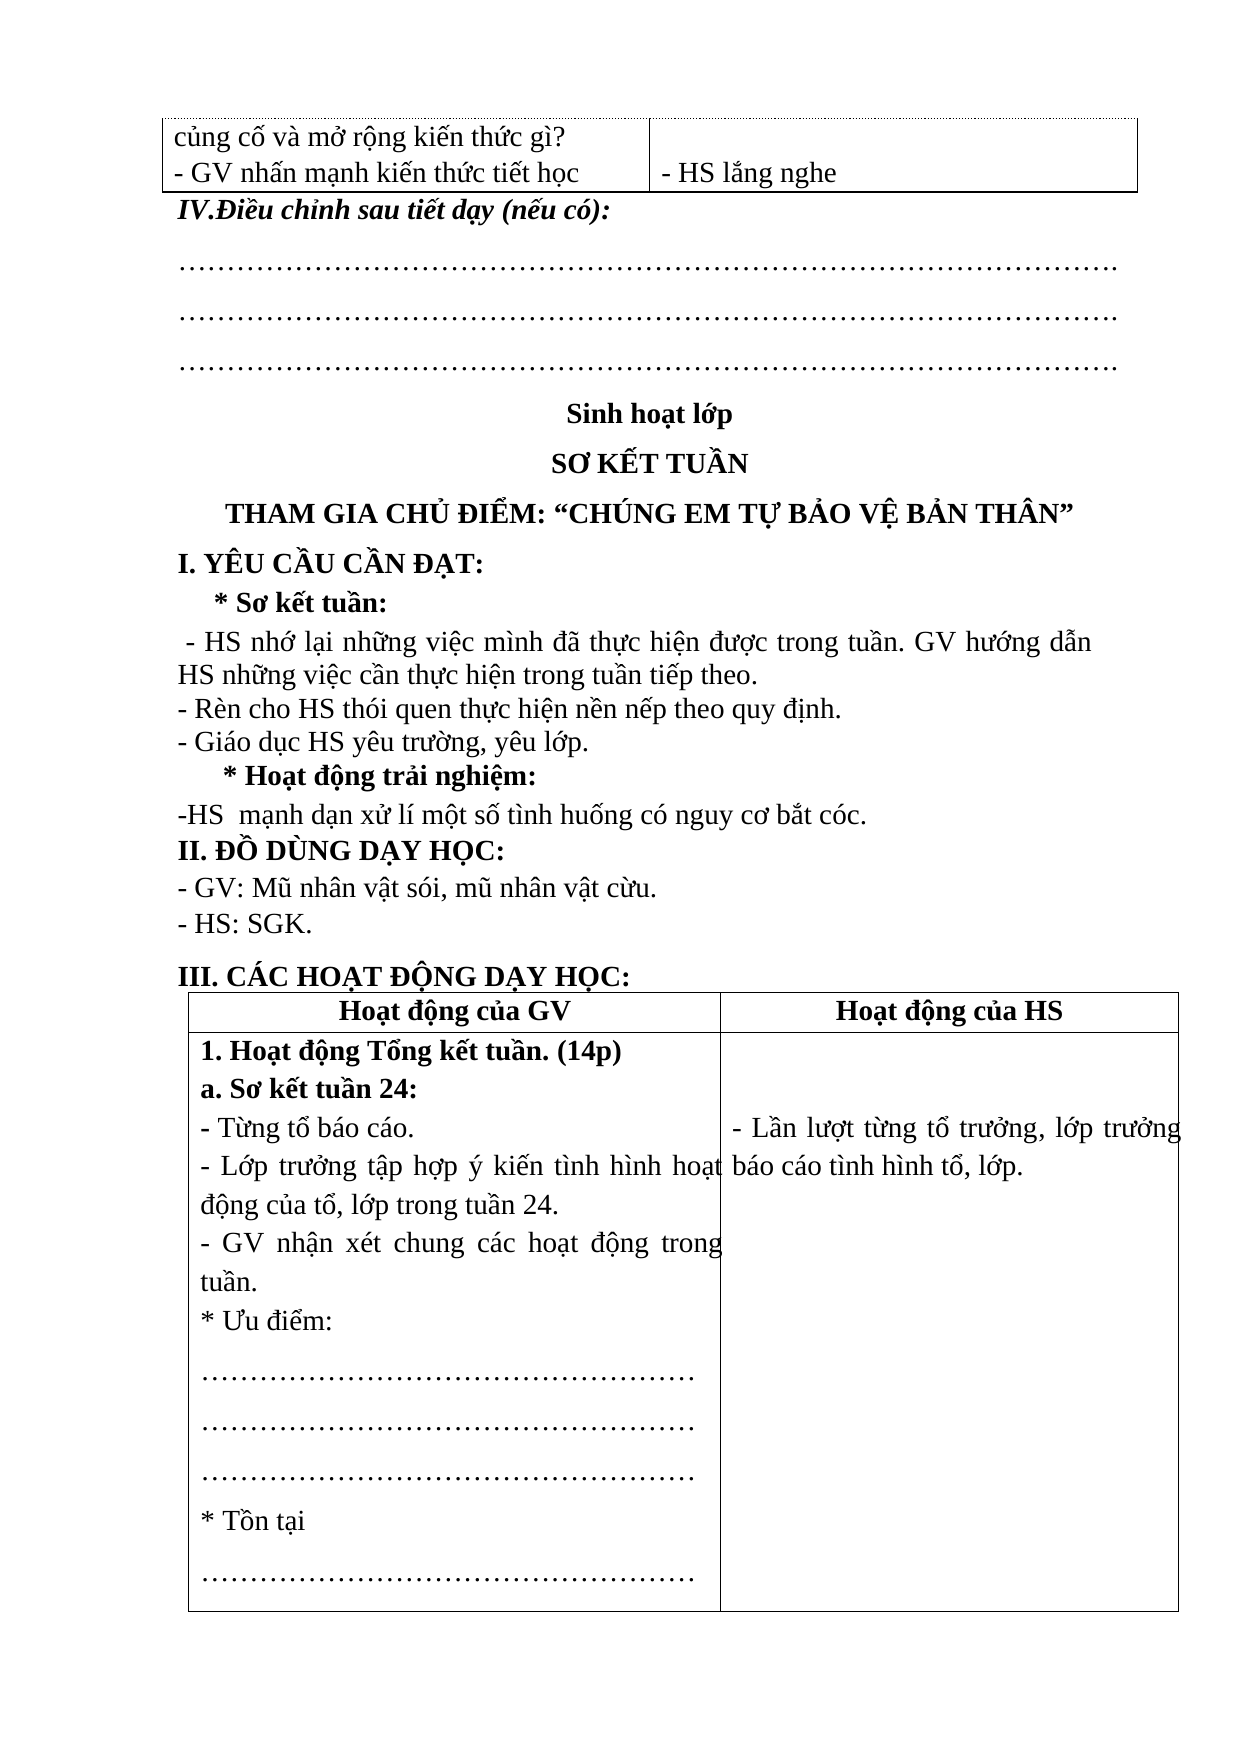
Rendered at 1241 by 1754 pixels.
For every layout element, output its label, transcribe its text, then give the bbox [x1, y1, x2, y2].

list - GV: Mũ nhân vật sói, mũ nhân vật cừu. [177, 870, 1122, 903]
text ……………………………………………………………………………………. [177, 293, 1122, 326]
text I. YÊU CẦU CẦN ĐẠT: [177, 547, 1093, 580]
text THAM GIA CHỦ ĐIỂM: “CHÚNG EM TỰ BẢO VỆ BẢN THÂN” [177, 496, 1122, 530]
text - Giáo dục HS yêu trường, yêu lớp. [177, 724, 1122, 758]
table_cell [721, 1033, 1178, 1611]
list -HS mạnh dạn xử lí một số tình huống có nguy cơ bắt cóc. [177, 797, 1122, 831]
text * Hoạt động trải nghiệm: [177, 758, 1093, 791]
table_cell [650, 118, 1137, 191]
text Sinh hoạt lớp [177, 396, 1122, 429]
text * Sơ kết tuần: [177, 585, 1093, 619]
table_header Hoạt động của GV [189, 993, 720, 1032]
text ……………………………………………………………………………………. [177, 243, 1122, 276]
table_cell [163, 118, 649, 191]
text - HS nhớ lại những việc mình đã thực hiện được trong tuần. GV hướng dẫn HS những việc cần thực hiện trong tuần tiếp theo. [177, 624, 1093, 691]
list - HS: SGK. [177, 906, 1122, 939]
text - Rèn cho HS thói quen thực hiện nền nếp theo quy định. [177, 691, 1122, 724]
text SƠ KẾT TUẦN [177, 446, 1122, 480]
text ……………………………………………………………………………………. [177, 343, 1122, 377]
text III. CÁC HOẠT ĐỘNG DẠY HỌC: [177, 959, 1122, 992]
table_header Hoạt động của HS [721, 993, 1178, 1032]
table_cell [189, 1033, 720, 1611]
list II. ĐỒ DÙNG DẠY HỌC: [177, 833, 1122, 867]
text IV.Điều chỉnh sau tiết dạy (nếu có): [177, 193, 1122, 226]
